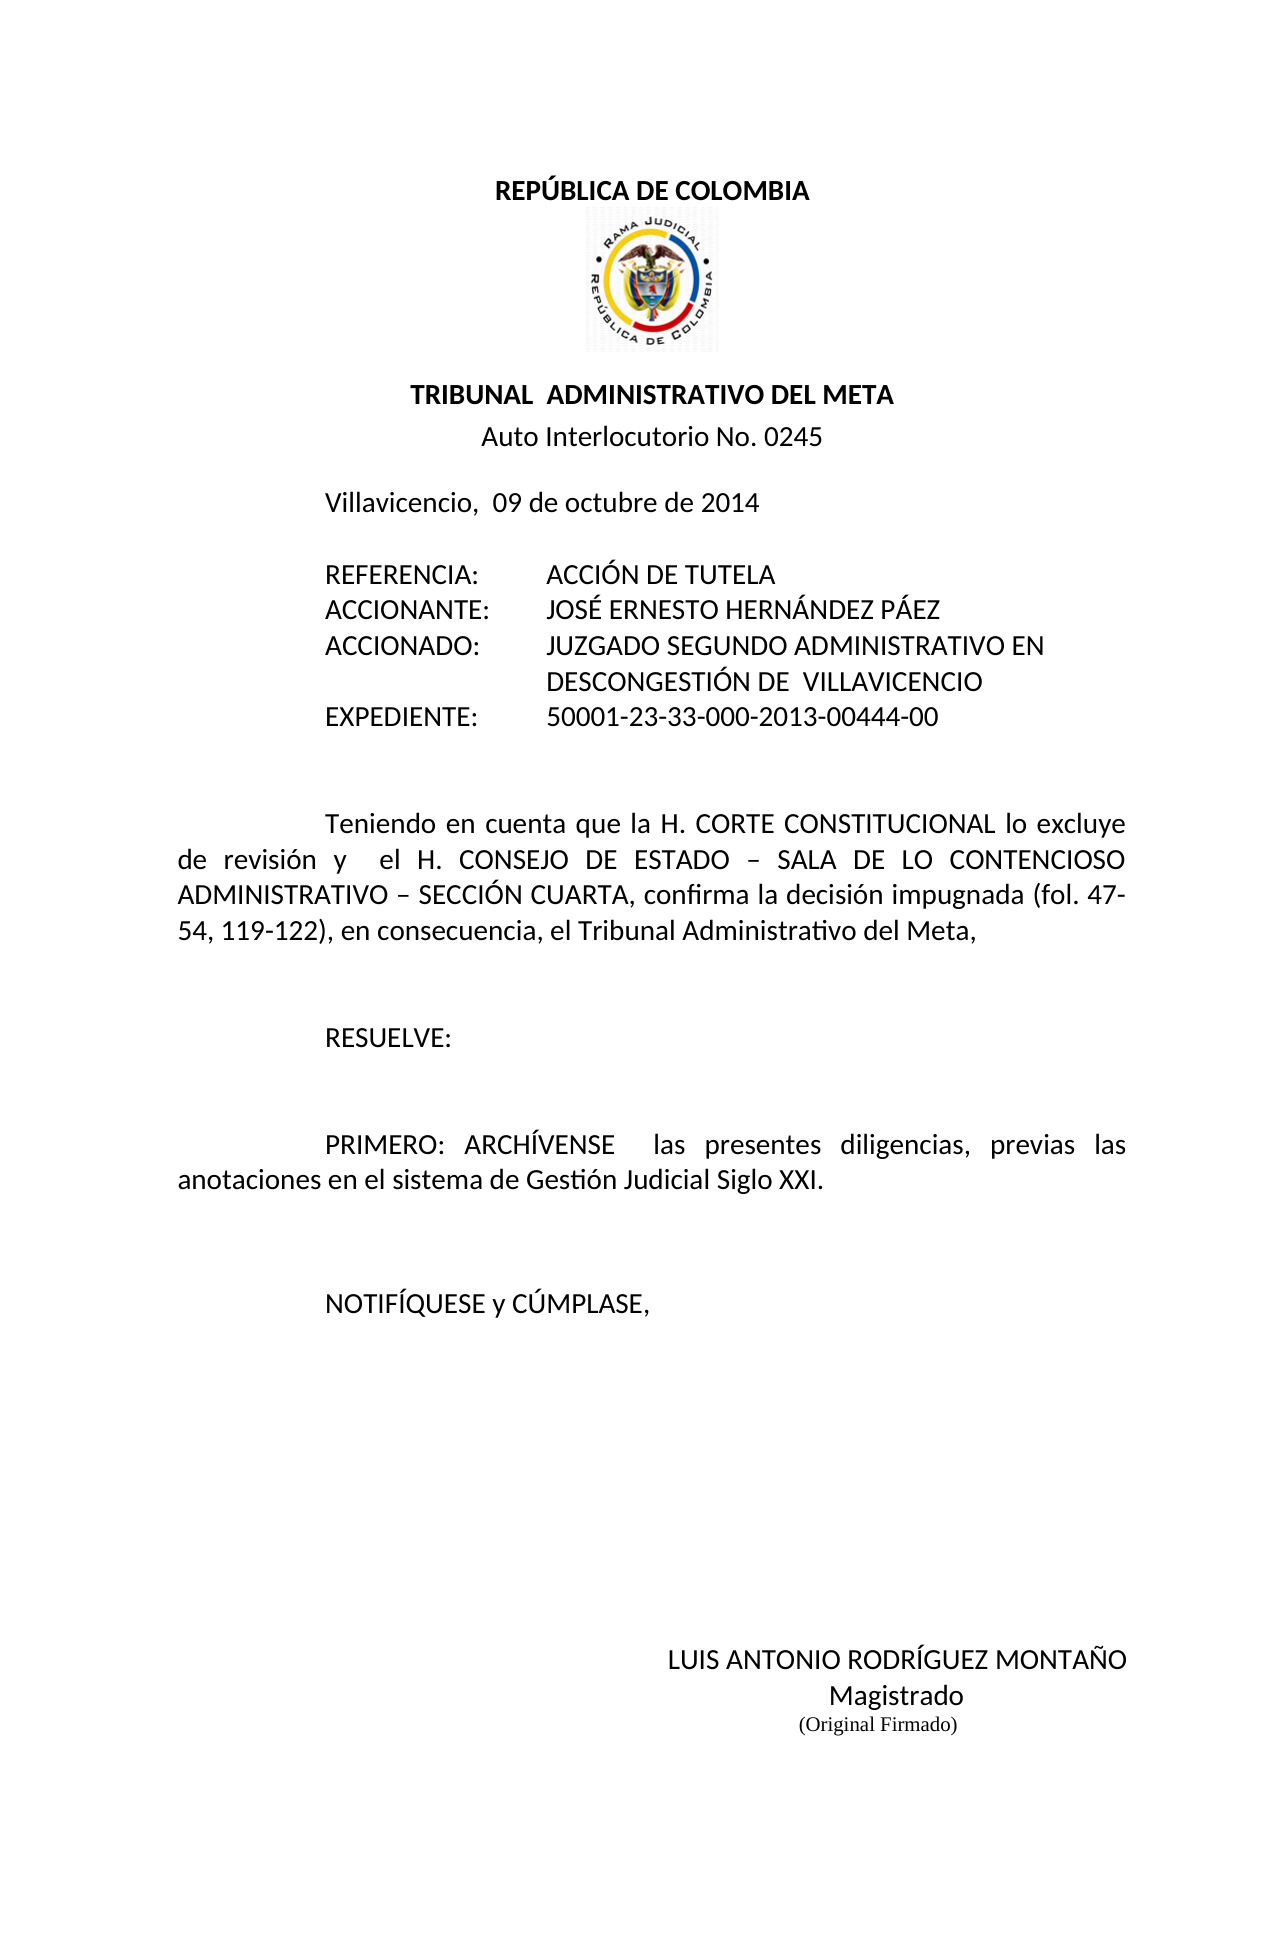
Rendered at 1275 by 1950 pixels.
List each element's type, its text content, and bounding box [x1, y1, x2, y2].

text TRIBUNAL ADMINISTRATIVO DEL META [177, 376, 1127, 412]
text REPÚBLICA DE COLOMBIA [177, 172, 1127, 207]
text RESUELVE: [177, 1019, 1127, 1054]
text PRIMERO: ARCHÍVENSE las presentes diligencias, previas las anotaciones en el sistema de Gestión Judicial Siglo XXI. [177, 1126, 1127, 1197]
text ACCIONANTE: JOSÉ ERNESTO HERNÁNDEZ PÁEZ [177, 591, 1127, 627]
text EXPEDIENTE: 50001-23-33-000-2013-00444-00 [177, 698, 1127, 734]
subtitle Magistrado [620, 1677, 1127, 1712]
text Auto Interlocutorio No. 0245 [177, 418, 1127, 454]
text Teniendo en cuenta que la H. CORTE CONSTITUCIONAL lo excluye de revisión y el H. CONSEJO DE ESTADO – SALA DE LO CONTENCIOSO ADMINISTRATIVO – SECCIÓN CUARTA, confirma la decisión impugnada (fol. 47-54, 119-122), en consecuencia, el Tribunal Administrativo del Meta, [177, 805, 1127, 948]
subtitle NOTIFÍQUESE y CÚMPLASE, [192, 1285, 1127, 1320]
text REFERENCIA: ACCIÓN DE TUTELA [177, 556, 1127, 591]
text ACCIONADO: JUZGADO SEGUNDO ADMINISTRATIVO EN DESCONGESTIÓN DE VILLAVICENCIO [325, 627, 1127, 698]
picture [585, 207, 719, 352]
text Villavicencio, 09 de octubre de 2014 [177, 484, 1127, 520]
text (Original Firmado) [177, 1712, 1127, 1736]
subtitle LUIS ANTONIO RODRÍGUEZ MONTAÑO [620, 1641, 1127, 1677]
